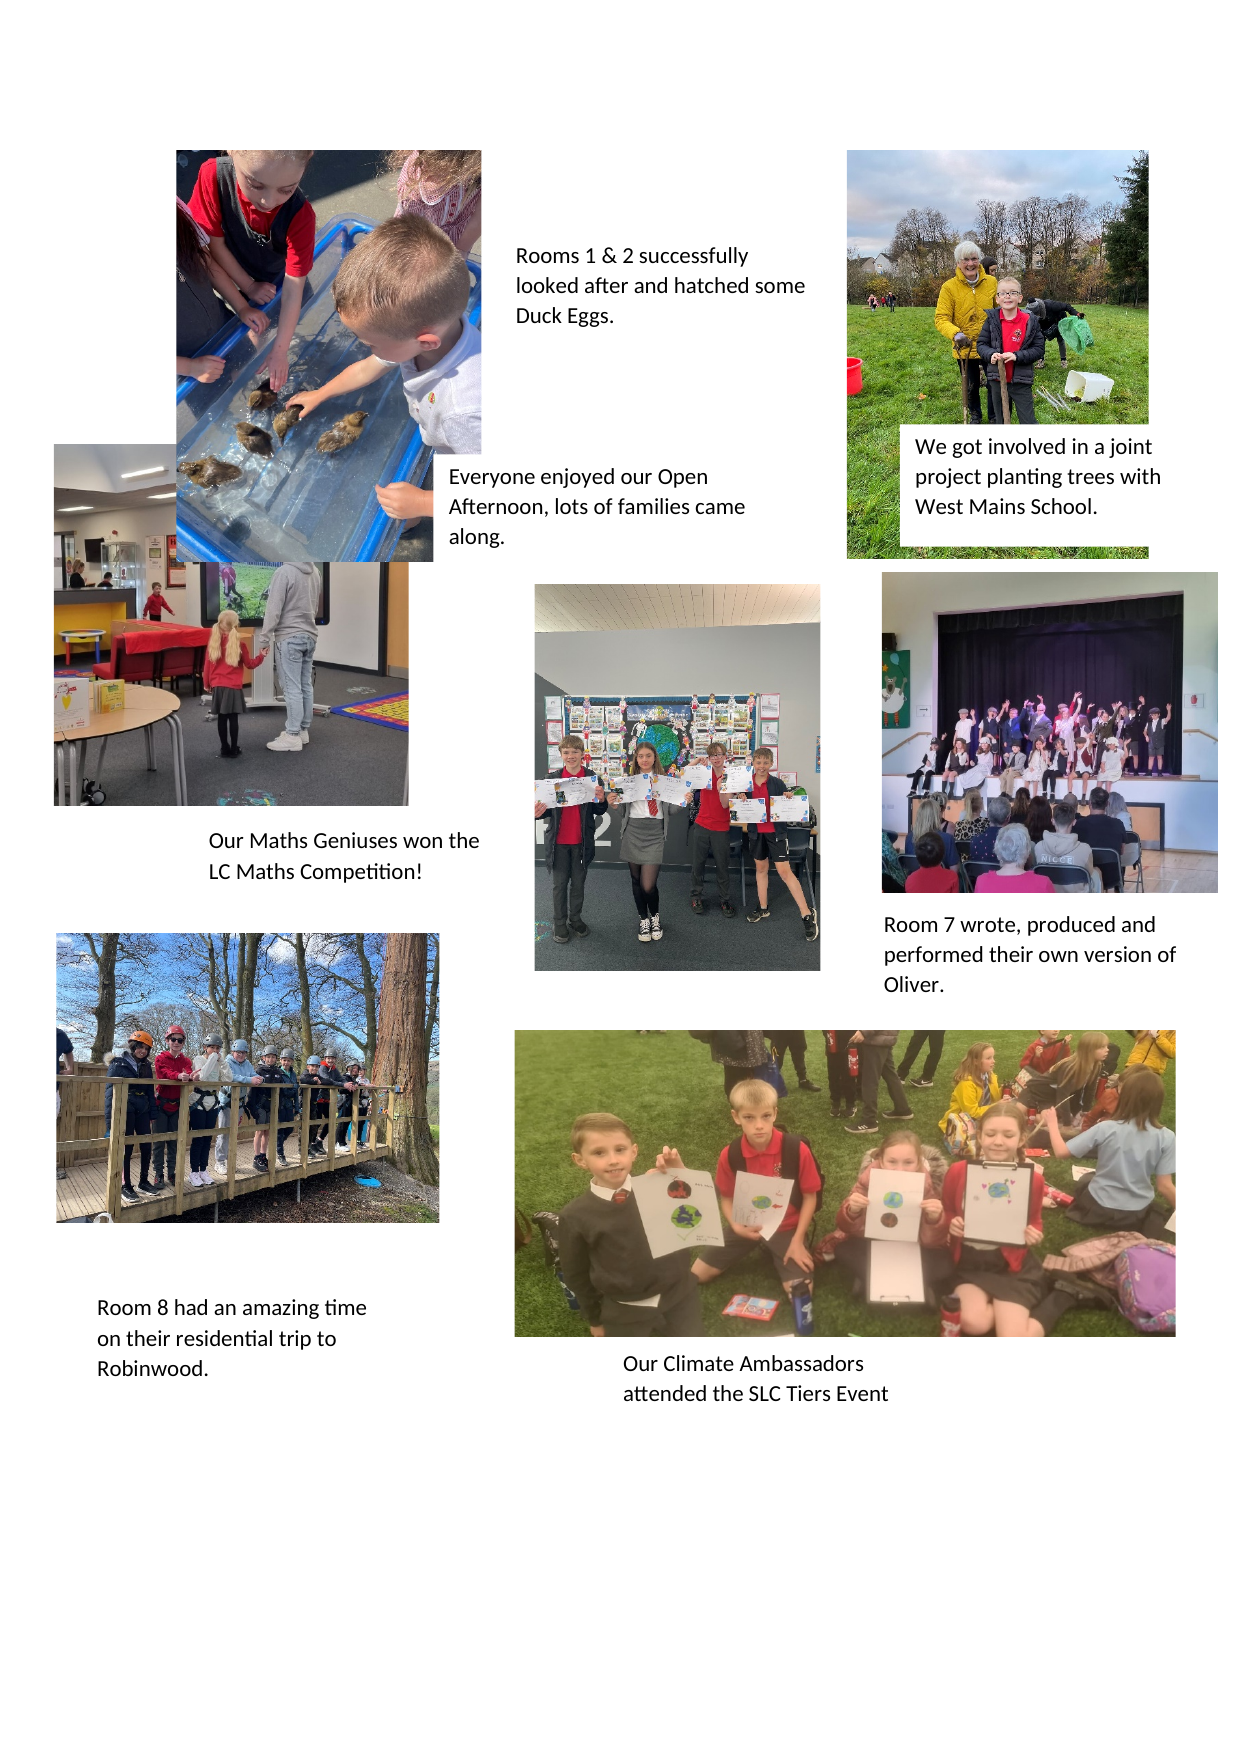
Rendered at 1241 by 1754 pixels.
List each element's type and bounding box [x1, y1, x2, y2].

picture [513, 1030, 1176, 1336]
picture [845, 150, 1149, 557]
picture [880, 572, 1218, 895]
picture [533, 584, 821, 969]
picture [52, 150, 482, 808]
picture [55, 933, 440, 1221]
